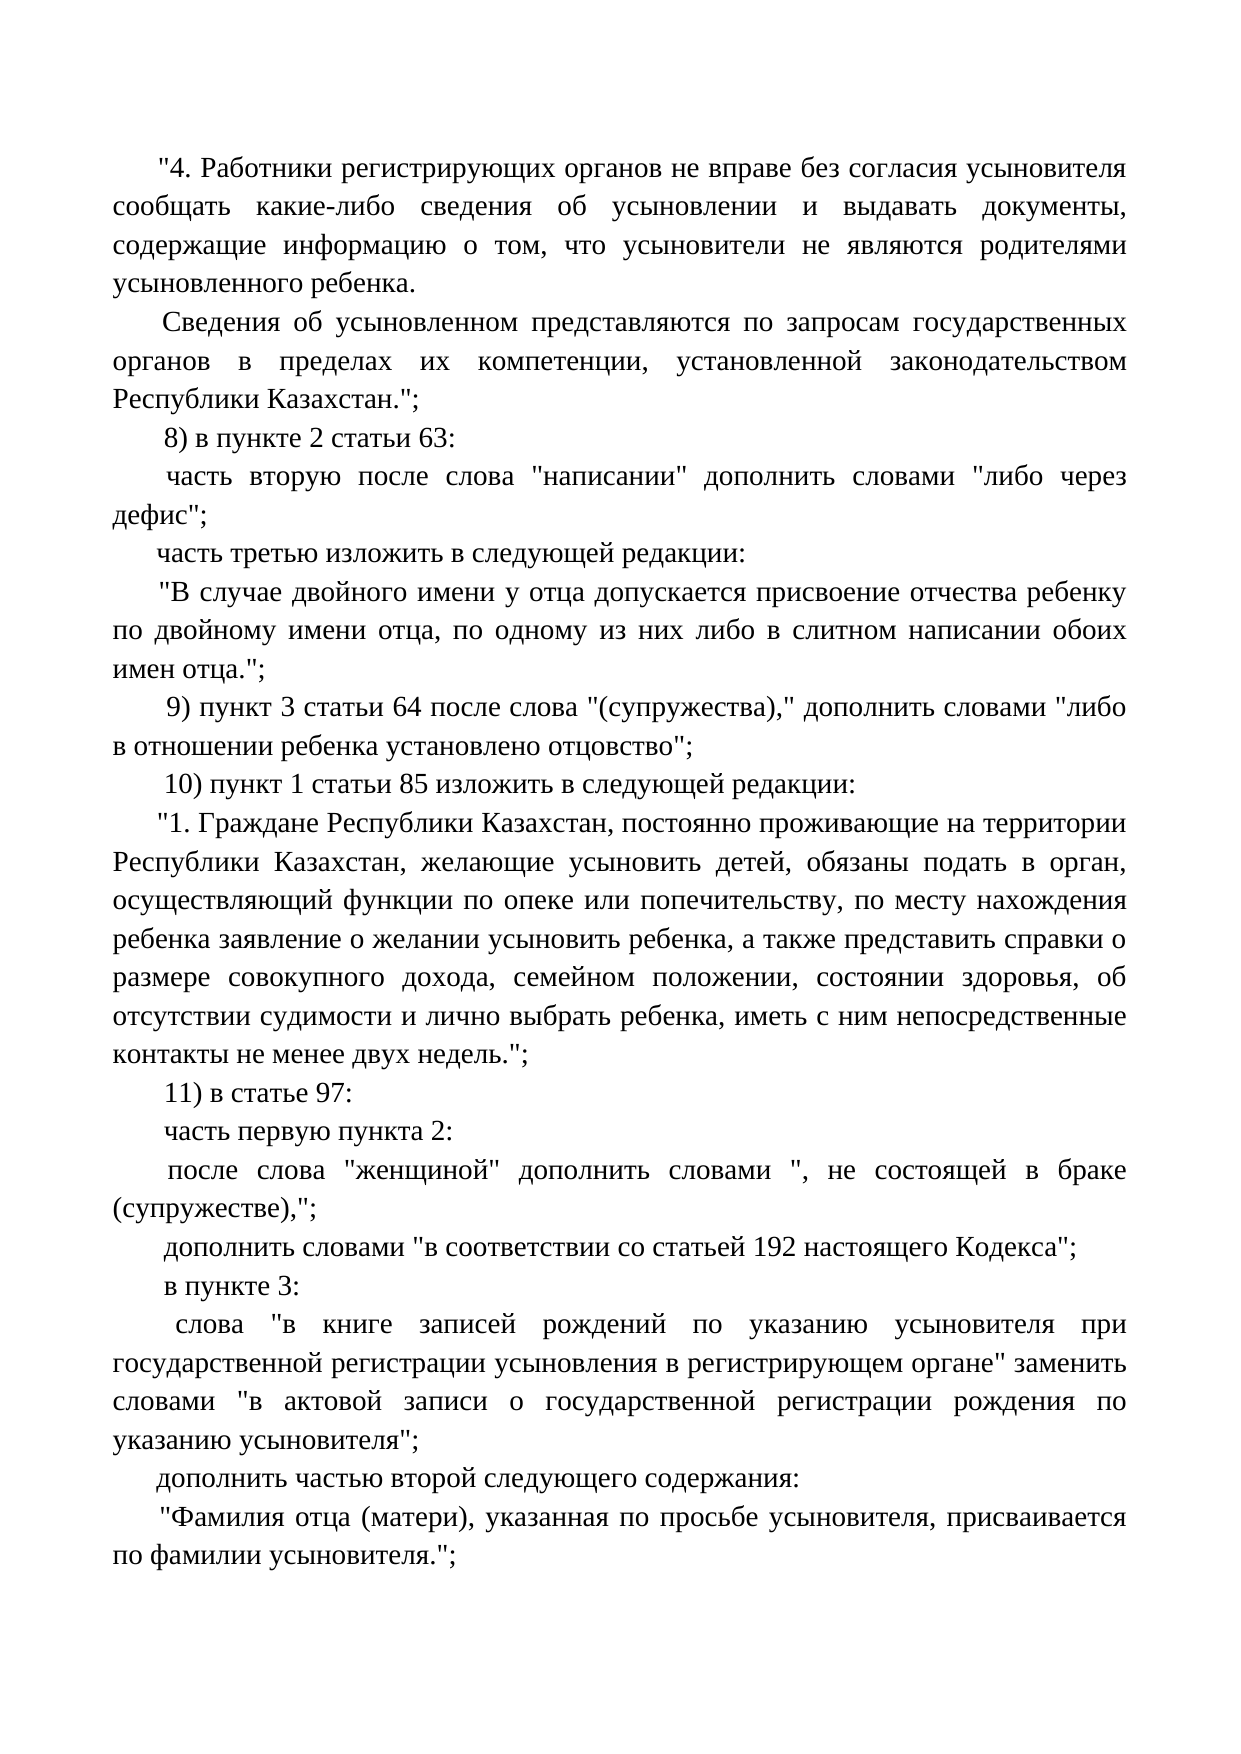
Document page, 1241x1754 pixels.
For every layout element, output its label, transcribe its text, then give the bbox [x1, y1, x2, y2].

text "Фамилия отца (матери), указанная по просьбе усыновителя, присваивается по фамилии усыновителя."; [112, 1499, 1128, 1571]
text 11) в статье 97: [112, 1075, 1128, 1108]
text часть третью изложить в следующей редакции: [112, 535, 1128, 569]
text 8) в пункте 2 статьи 63: [112, 420, 1128, 453]
text 9) пункт 3 статьи 64 после слова "(супружества)," дополнить словами "либо в отношении ребенка установлено отцовство"; [112, 689, 1128, 762]
text дополнить частью второй следующего содержания: [112, 1460, 1128, 1494]
text слова "в книге записей рождений по указанию усыновителя при государственной регистрации усыновления в регистрирующем органе" заменить словами "в актовой записи о государственной регистрации рождения по указанию усыновителя"; [112, 1306, 1128, 1455]
text Сведения об усыновленном представляются по запросам государственных органов в пределах их компетенции, установленной законодательством Республики Казахстан."; [112, 304, 1128, 415]
text часть первую пункта 2: [112, 1113, 1128, 1147]
text в пункте 3: [112, 1268, 1128, 1301]
text дополнить словами "в соответствии со статьей 192 настоящего Кодекса"; [112, 1229, 1128, 1263]
text "В случае двойного имени у отца допускается присвоение отчества ребенку по двойному имени отца, по одному из них либо в слитном написании обоих имен отца."; [112, 574, 1128, 684]
text после слова "женщиной" дополнить словами ", не состоящей в браке (супружестве),"; [112, 1152, 1128, 1224]
text 10) пункт 1 статьи 85 изложить в следующей редакции: [112, 767, 1128, 800]
text "1. Граждане Республики Казахстан, постоянно проживающие на территории Республики Казахстан, желающие усыновить детей, обязаны подать в орган, осуществляющий функции по опеке или попечительству, по месту нахождения ребенка заявление о желании усыновить ребенка, а также представить справки о размере совокупного дохода, семейном положении, состоянии здоровья, об отсутствии судимости и лично выбрать ребенка, иметь с ним непосредственные контакты не менее двух недель."; [112, 805, 1128, 1070]
text "4. Работники регистрирующих органов не вправе без согласия усыновителя сообщать какие-либо сведения об усыновлении и выдавать документы, содержащие информацию о том, что усыновители не являются родителями усыновленного ребенка. [112, 150, 1128, 299]
text часть вторую после слова "написании" дополнить словами "либо через дефис"; [112, 458, 1128, 530]
